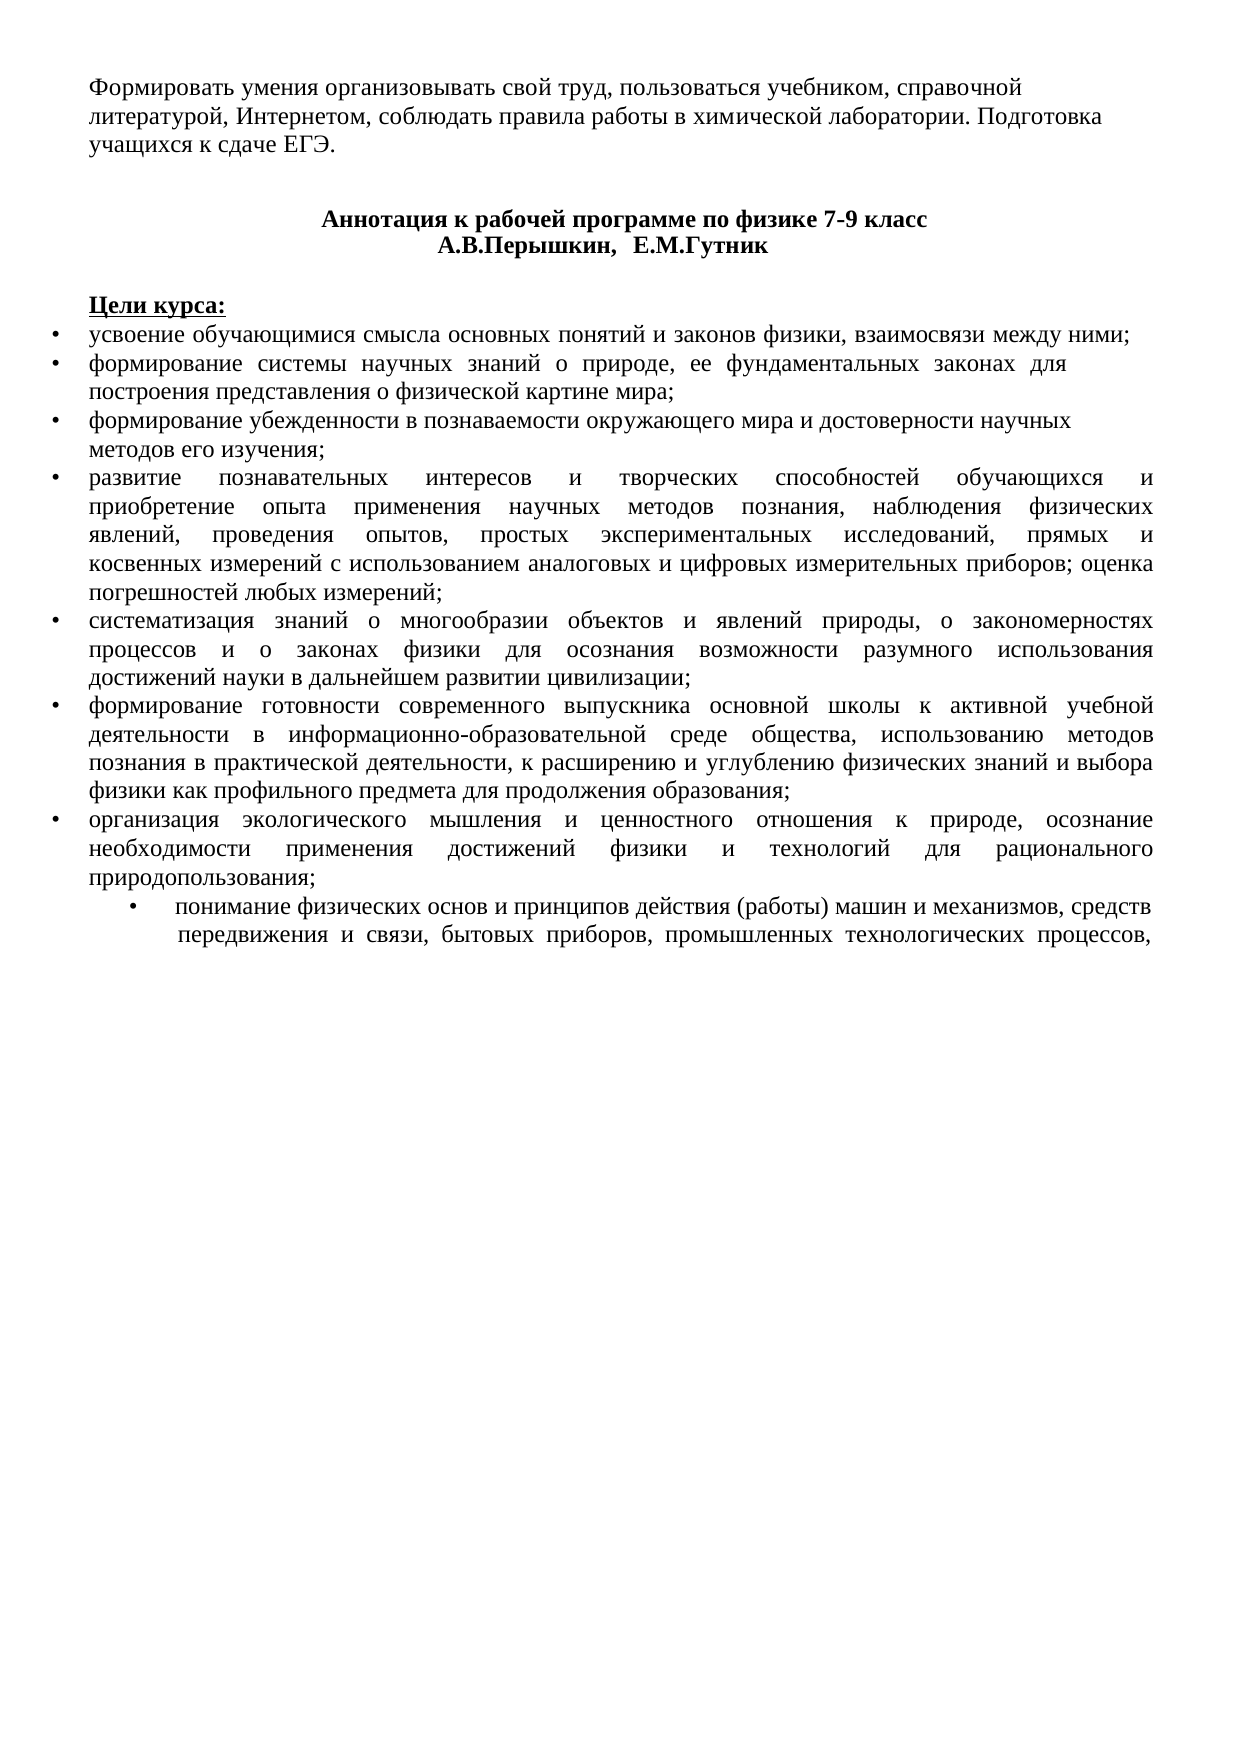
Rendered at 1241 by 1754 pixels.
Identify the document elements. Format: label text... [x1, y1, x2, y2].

text • систематизация знаний о многообразии объектов и явлений природы, о закономерностях процессов и о законах физики для осознания возможности разумного использования достижений науки в дальнейшем развитии цивилизации; [51, 606, 1153, 691]
text • формирование убежденности в познаваемости окружающего мира и достоверности научных методов его изучения; [51, 406, 1158, 462]
text • усвоение обучающимися смысла основных понятий и законов физики, взаимосвязи между ними; [51, 319, 1158, 348]
text Формировать умения организовывать свой труд, пользоваться учебником, справочной литературой, Интернетом, соблюдать правила работы в химической лаборатории. Подготовка учащихся к сдаче ЕГЭ. [89, 73, 1113, 158]
text • понимание физических основ и принципов действия (работы) машин и механизмов, средств передвижения и связи, бытовых приборов, промышленных технологических процессов, [44, 891, 1151, 948]
text • формирование системы научных знаний о природе, ее фундаментальных законах для построения представления о физической картине мира; [51, 348, 1158, 405]
text • организация экологического мышления и ценностного отношения к природе, осознание необходимости применения достижений физики и технологий для рационального природопользования; [51, 804, 1153, 891]
text Цели курса: [89, 291, 1154, 319]
text Аннотация к рабочей программе по физике 7-9 класс [89, 206, 1066, 233]
text • развитие познавательных интересов и творческих способностей обучающихся и приобретение опыта применения научных методов познания, наблюдения физических явлений, проведения опытов, простых экспериментальных исследований, прямых и косвенных измерений с использованием аналоговых и цифровых измерительных приборов; оценка погрешностей любых измерений; [51, 463, 1153, 605]
text А.В.Перышкин, Е.М.Гутник [51, 233, 1154, 259]
text • формирование готовности современного выпускника основной школы к активной учебной деятельности в информационно-образовательной среде общества, использованию методов познания в практической деятельности, к расширению и углублению физических знаний и выбора физики как профильного предмета для продолжения образования; [51, 691, 1154, 804]
